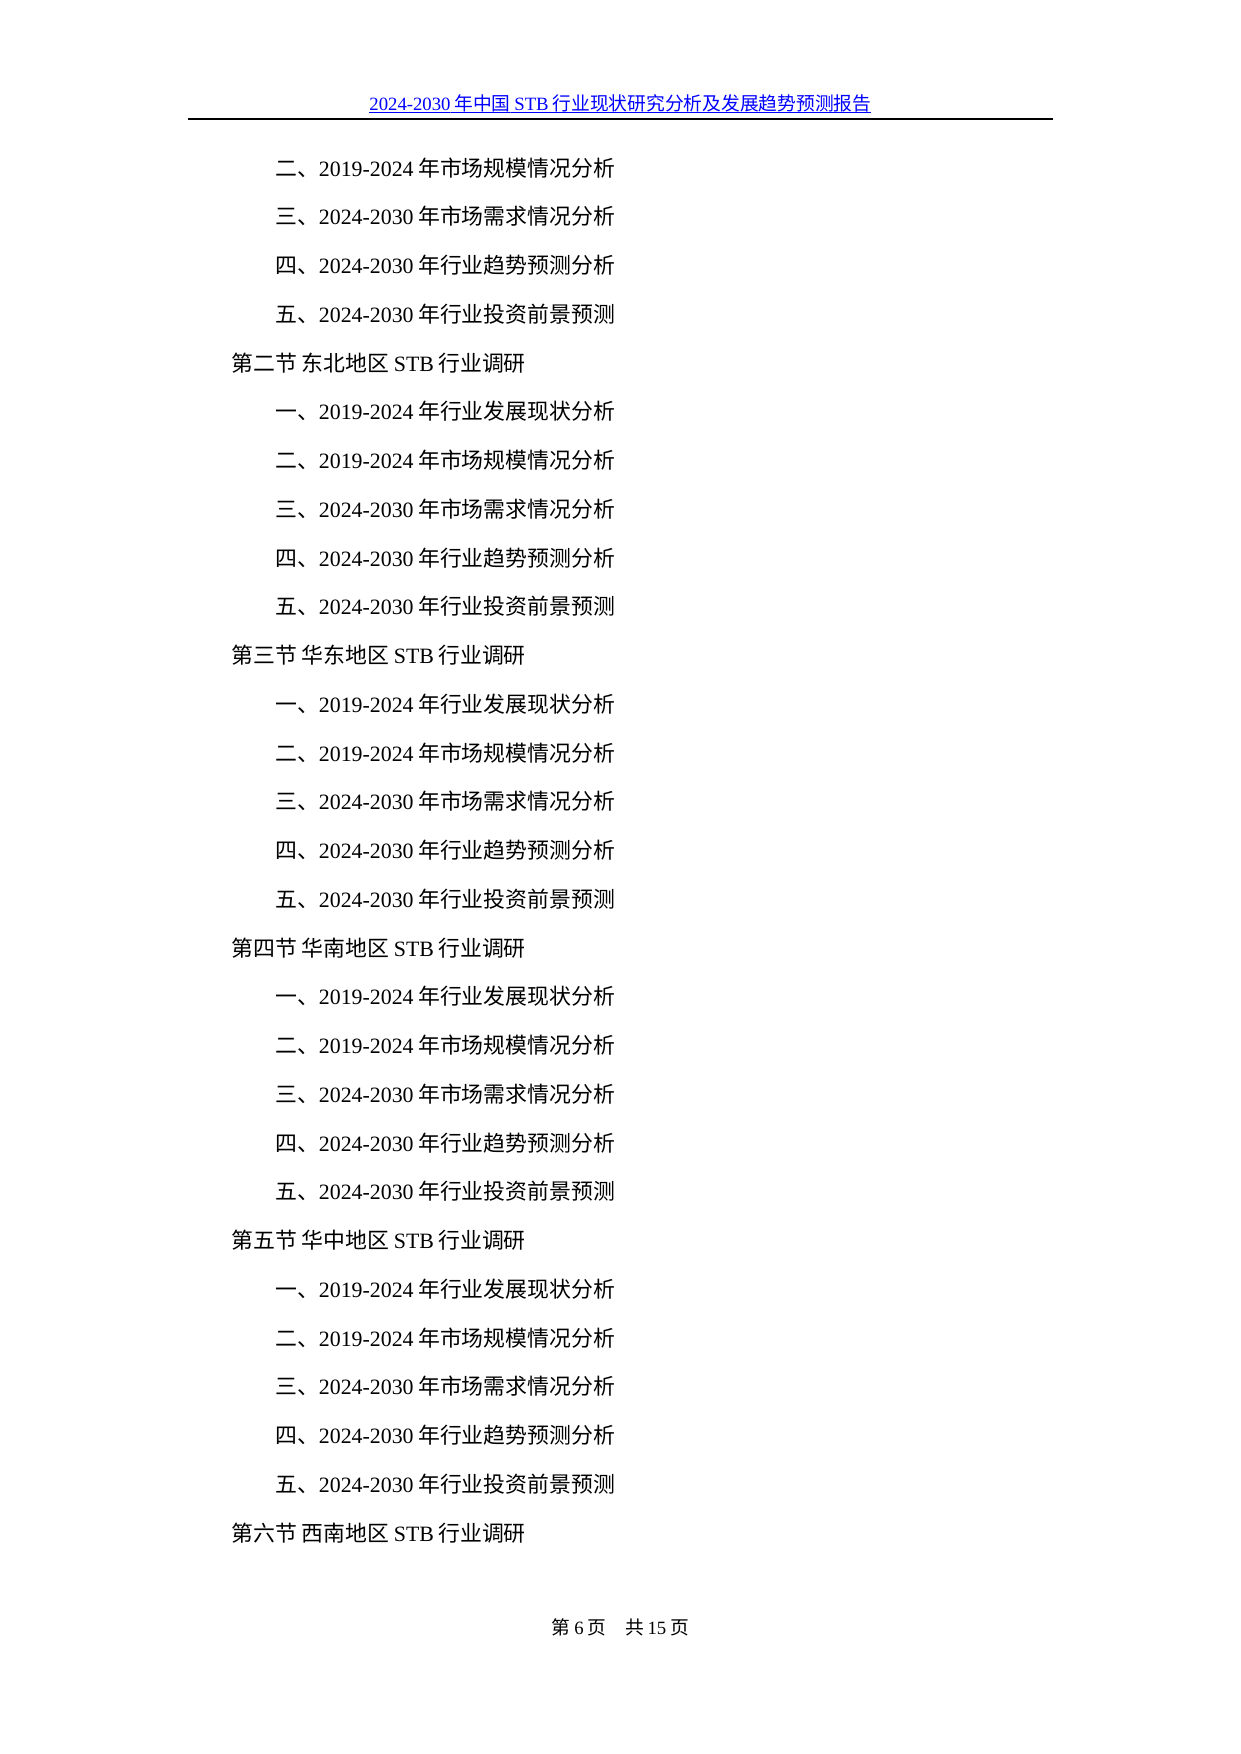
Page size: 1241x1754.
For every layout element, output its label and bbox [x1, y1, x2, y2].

text [187, 150, 1053, 1548]
